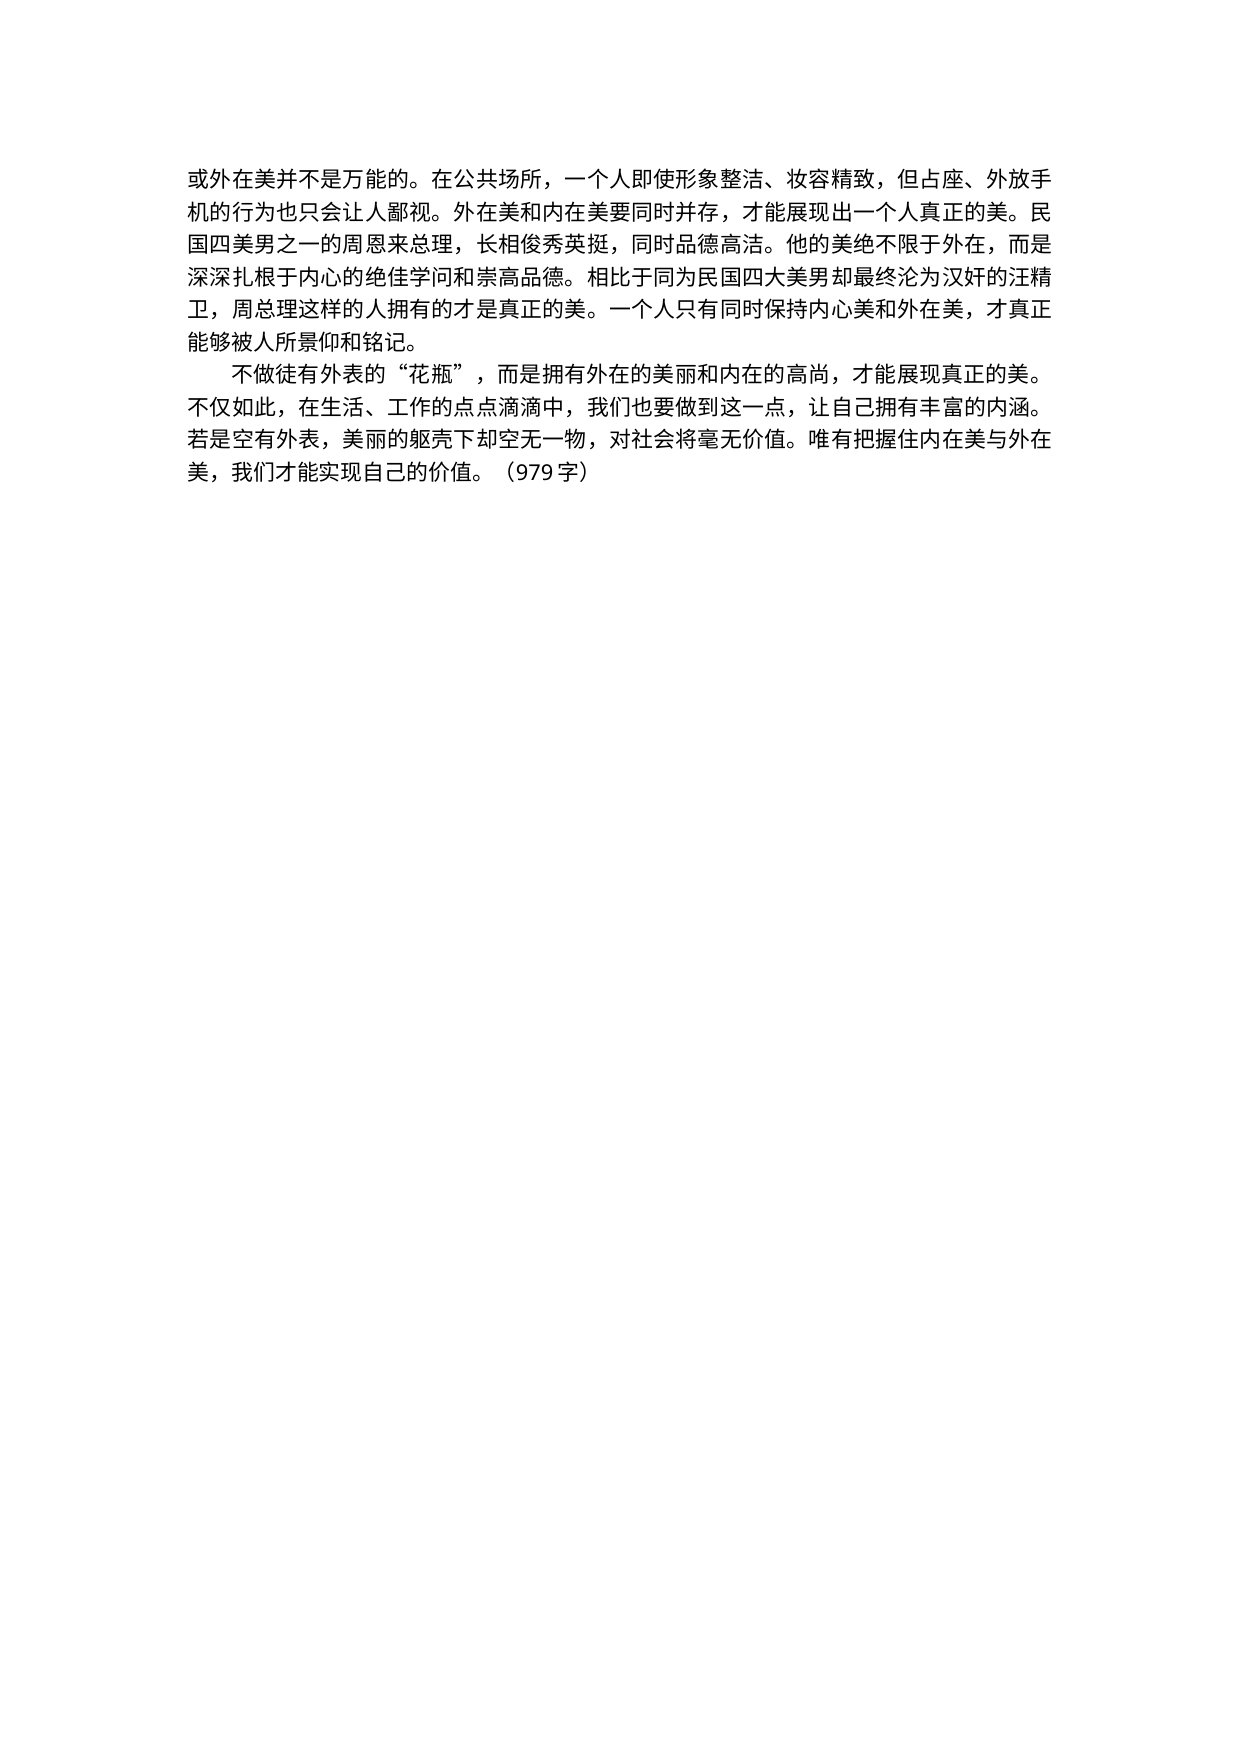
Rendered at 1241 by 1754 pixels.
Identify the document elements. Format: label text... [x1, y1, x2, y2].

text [187, 162, 1053, 357]
text 不做徒有外表的“花瓶”，而是拥有外在的美丽和内在的高尚，才能展现真正的美。不仅如此，在生活、工作的点点滴滴中，我们也要做到这一点，让自己拥有丰富的内涵。若是空有外表，美丽的躯壳下却空无一物，对社会将毫无价值。唯有把握住内在美与外在美，我们才能实现自己的价值。（979字） [187, 357, 1053, 487]
